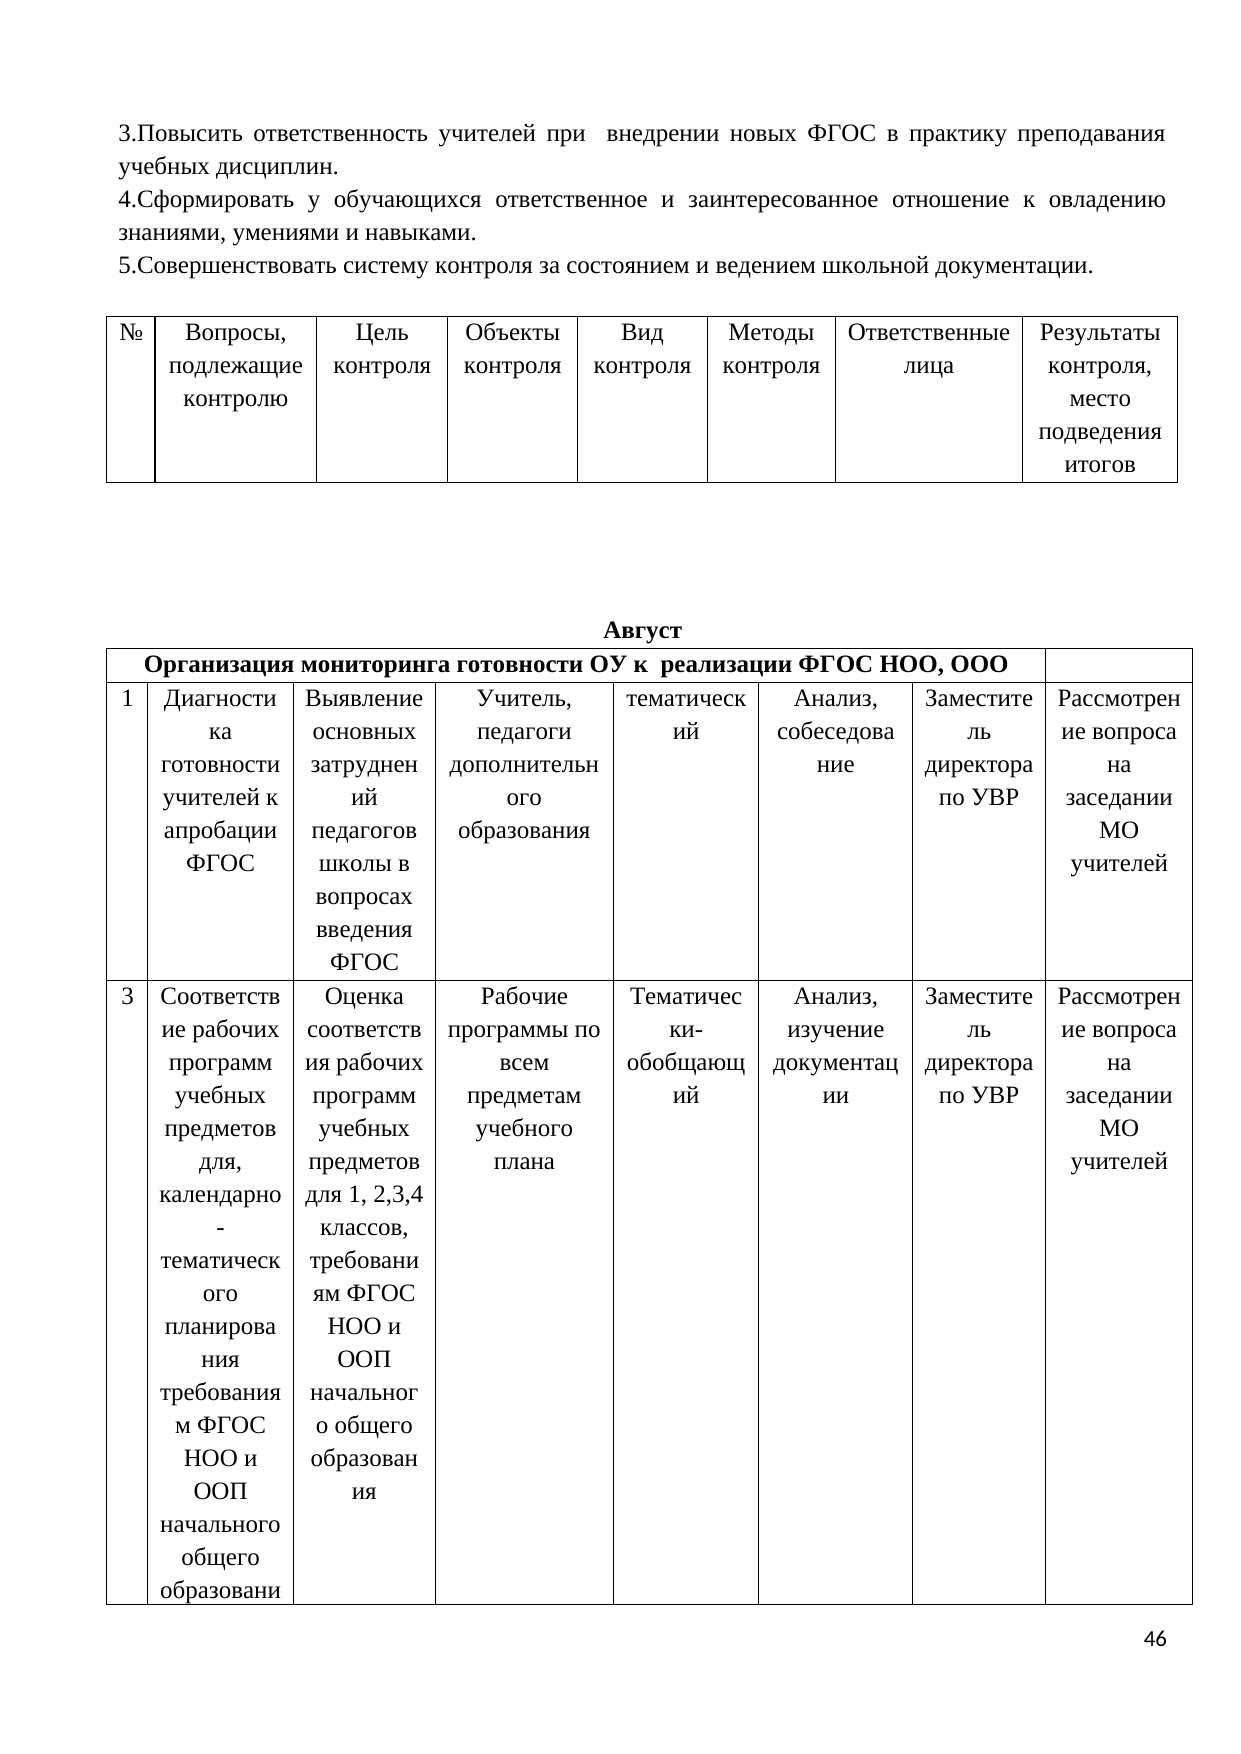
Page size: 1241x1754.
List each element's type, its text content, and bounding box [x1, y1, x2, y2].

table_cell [148, 981, 293, 1604]
table_cell Заместитель директора по УВР [913, 683, 1045, 980]
table_header Вид контроля [578, 317, 707, 482]
text 4.Сформировать у обучающихся ответственное и заинтересованное отношение к овладению знаниями, умениями и навыками. [118, 184, 1167, 246]
table_header Вопросы, подлежащие контролю [156, 317, 316, 482]
table_header Цель контроля [317, 317, 447, 482]
text 5.Совершенствовать систему контроля за состоянием и ведением школьной документации. [118, 250, 1167, 279]
table_cell Диагностика готовности учителей к апробации ФГОС [148, 683, 293, 980]
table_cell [759, 981, 912, 1604]
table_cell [294, 981, 435, 1604]
text Август [118, 615, 1167, 644]
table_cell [436, 981, 613, 1604]
table_header Методы контроля [708, 317, 835, 482]
table_header [1046, 649, 1192, 682]
table_cell Выявление основных затруднений педагогов школы в вопросах введения ФГОС [294, 683, 435, 980]
table_cell тематический [614, 683, 758, 980]
table_header Объекты контроля [448, 317, 577, 482]
table_cell Рассмотрение вопроса на заседании МО учителей [1046, 683, 1192, 980]
table_header № [107, 317, 154, 482]
table_cell Учитель, педагоги дополнительного образования [436, 683, 613, 980]
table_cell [614, 981, 758, 1604]
table_cell Анализ, собеседование [759, 683, 912, 980]
table_cell 1 [107, 683, 147, 980]
table_cell 3 [107, 981, 147, 1604]
table_header Организация мониторинга готовности ОУ к реализации ФГОС НОО, ООО [107, 649, 1045, 682]
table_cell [1046, 981, 1192, 1604]
text 3.Повысить ответственность учителей при внедрении новых ФГОС в практику преподавания учебных дисциплин. [118, 118, 1167, 180]
table_header Результаты контроля, место подведения итогов [1023, 317, 1177, 482]
table_header Ответственные лица [836, 317, 1022, 482]
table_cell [913, 981, 1045, 1604]
